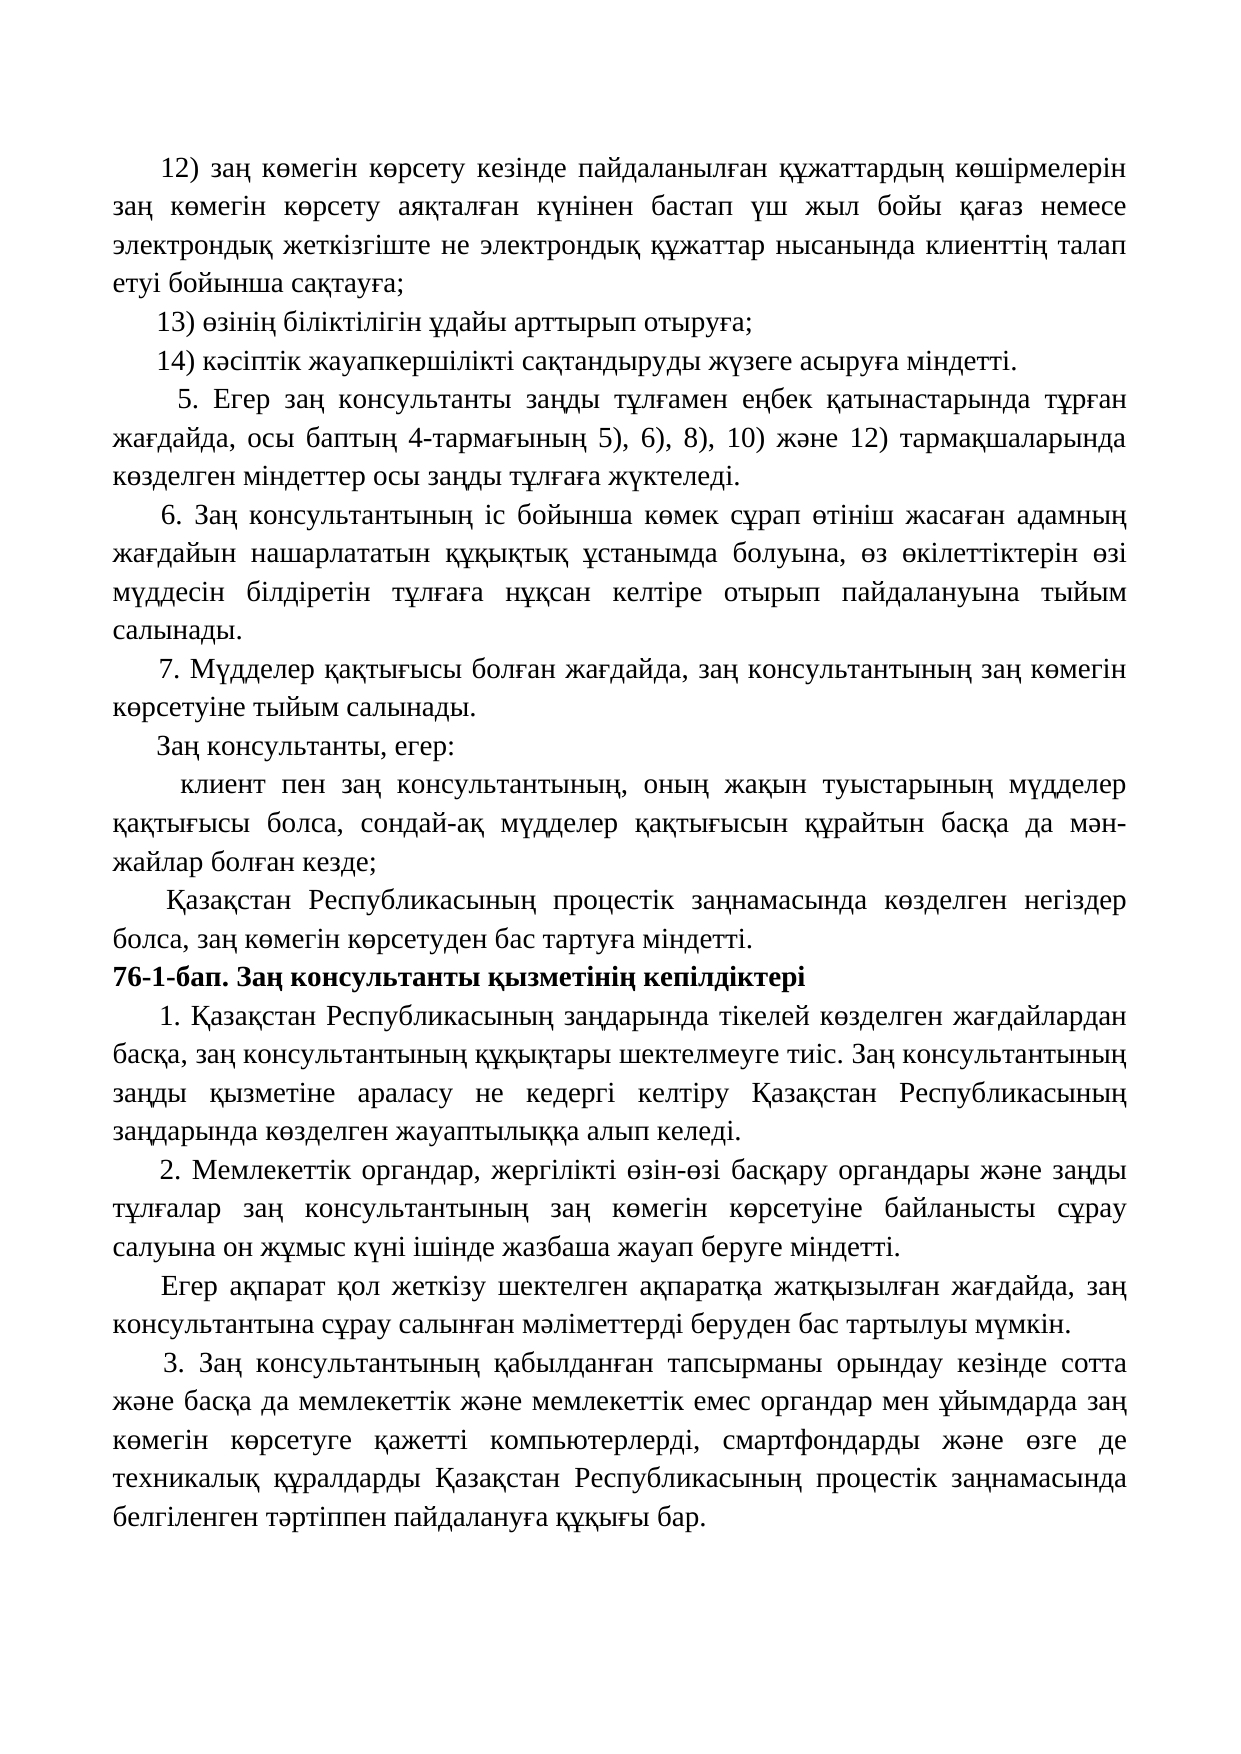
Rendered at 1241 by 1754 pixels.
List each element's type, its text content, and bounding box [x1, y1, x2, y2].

text Егер ақпарат қол жеткізу шектелген ақпаратқа жатқызылған жағдайда, заң консультантына сұрау салынған мәліметтерді беруден бас тартылуы мүмкін. [112, 1268, 1128, 1340]
text 7. Мүдделер қақтығысы болған жағдайда, заң консультантының заң көмегін көрсетуіне тыйым салынады. [112, 651, 1128, 723]
text Қазақстан Республикасының процестік заңнамасында көзделген негіздер болса, заң көмегін көрсетуден бас тартуға міндетті. [112, 882, 1128, 954]
text 14) кәсіптік жауапкершілікті сақтандыруды жүзеге асыруға міндетті. [112, 343, 1128, 376]
text 12) заң көмегін көрсету кезінде пайдаланылған құжаттардың көшірмелерін заң көмегін көрсету аяқталған күнінен бастап үш жыл бойы қағаз немесе электрондық жеткізгіште не электрондық құжаттар нысанында клиенттің талап етуі бойынша сақтауға; [112, 150, 1128, 299]
text 76-1-бап. Заң консультанты қызметінің кепілдіктері [112, 959, 1128, 993]
text 6. Заң консультантының іс бойынша көмек сұрап өтініш жасаған адамның жағдайын нашарлататын құқықтық ұстанымда болуына, өз өкілеттіктерін өзі мүддесін білдіретін тұлғаға нұқсан келтіре отырып пайдалануына тыйым салынады. [112, 497, 1128, 646]
text 1. Қазақстан Республикасының заңдарында тікелей көзделген жағдайлардан басқа, заң консультантының құқықтары шектелмеуге тиіс. Заң консультантының заңды қызметіне араласу не кедергі келтіру Қазақстан Республикасының заңдарында көзделген жауаптылыққа алып келеді. [112, 998, 1128, 1147]
text 2. Мемлекеттік органдар, жергілікті өзін-өзі басқару органдары және заңды тұлғалар заң консультантының заң көмегін көрсетуіне байланысты сұрау салуына он жұмыс күні ішінде жазбаша жауап беруге міндетті. [112, 1152, 1128, 1263]
text 3. Заң консультантының қабылданған тапсырманы орындау кезінде сотта және басқа да мемлекеттік және мемлекеттік емес органдар мен ұйымдарда заң көмегін көрсетуге қажетті компьютерлерді, смартфондарды және өзге де техникалық құралдарды Қазақстан Республикасының процестік заңнамасында белгіленген тәртіппен пайдалануға құқығы бар. [112, 1345, 1128, 1532]
text клиент пен заң консультантының, оның жақын туыстарының мүдделер қақтығысы болса, сондай-ақ мүдделер қақтығысын құрайтын басқа да мән-жайлар болған кезде; [112, 767, 1128, 877]
text Заң консультанты, егер: [112, 728, 1128, 762]
text 13) өзінің біліктілігін ұдайы арттырып отыруға; [112, 304, 1128, 338]
text 5. Егер заң консультанты заңды тұлғамен еңбек қатынастарында тұрған жағдайда, осы баптың 4-тармағының 5), 6), 8), 10) және 12) тармақшаларында көзделген міндеттер осы заңды тұлғаға жүктеледі. [112, 381, 1128, 492]
